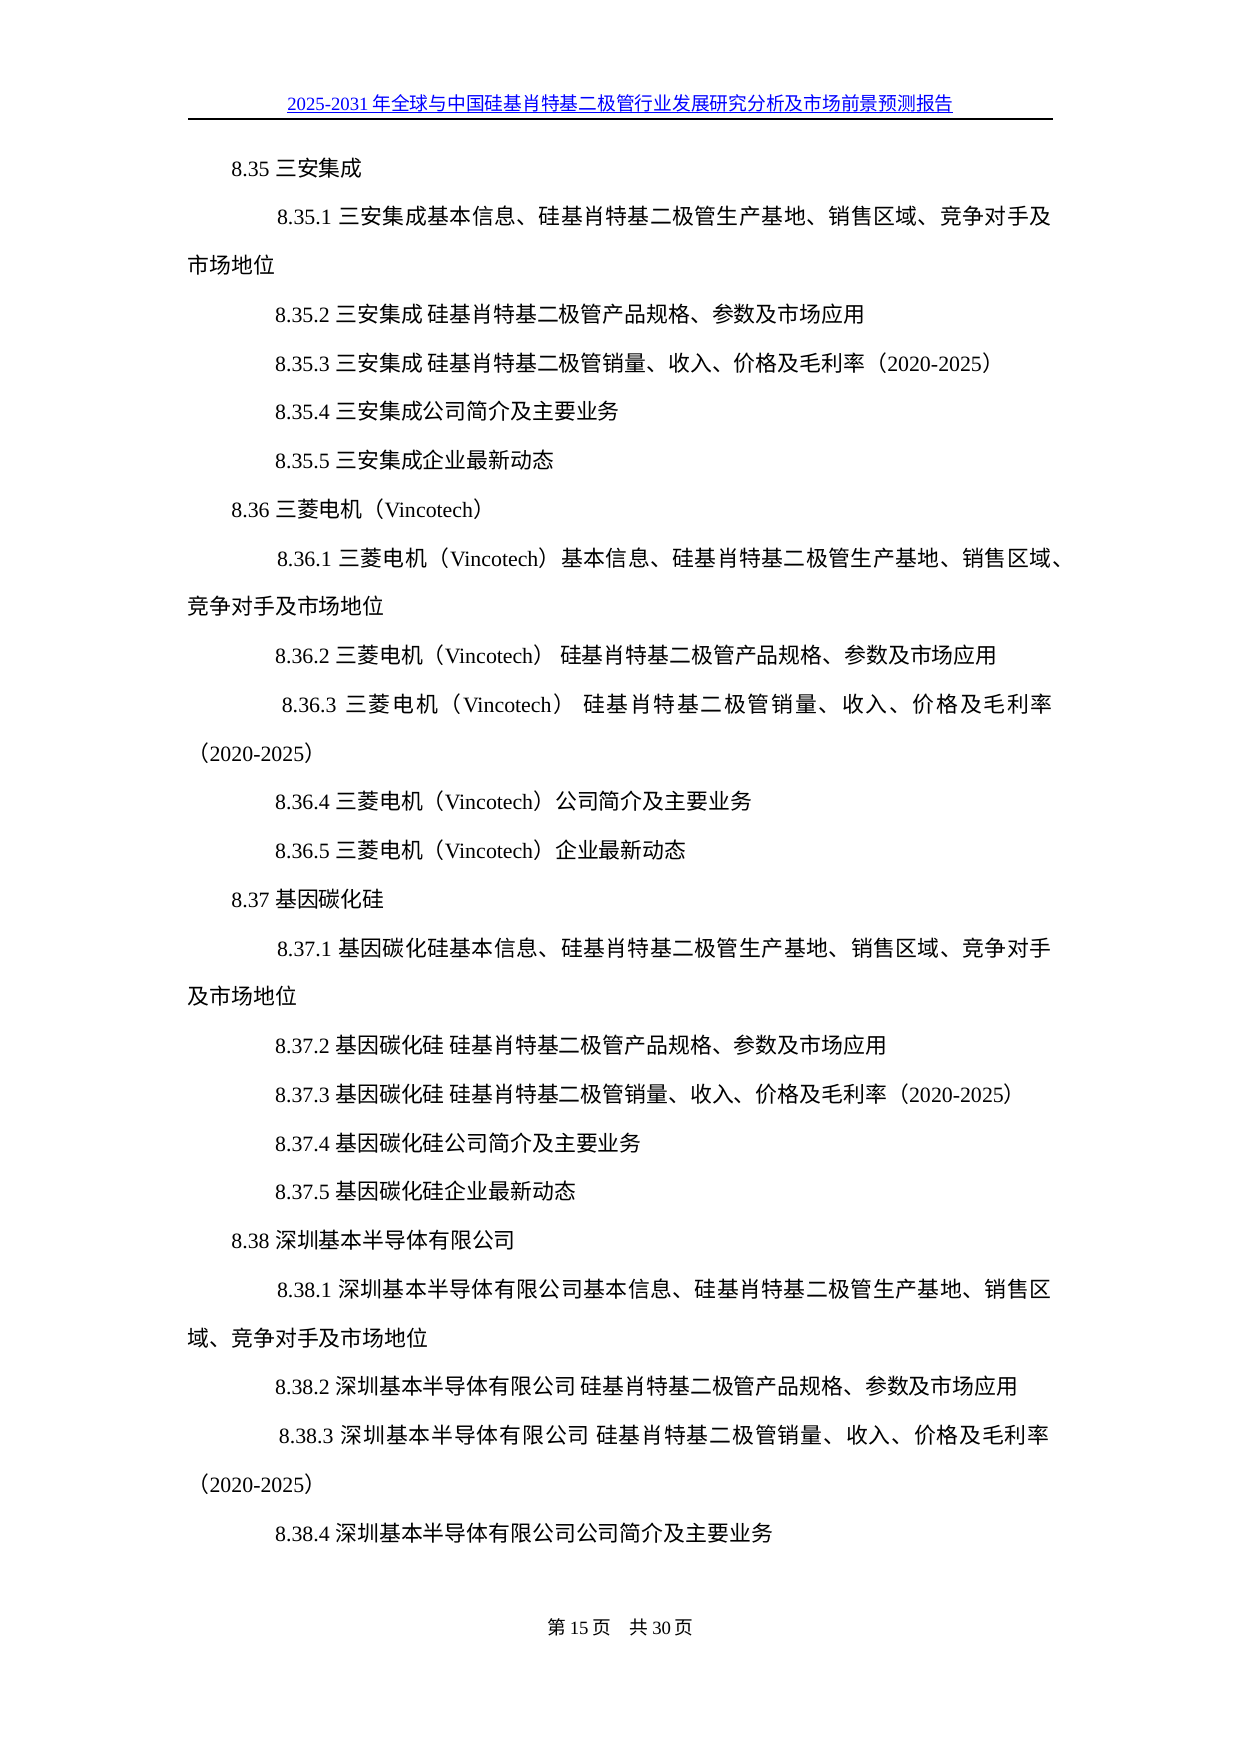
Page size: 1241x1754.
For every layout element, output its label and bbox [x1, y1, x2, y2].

text [187, 150, 1053, 1548]
